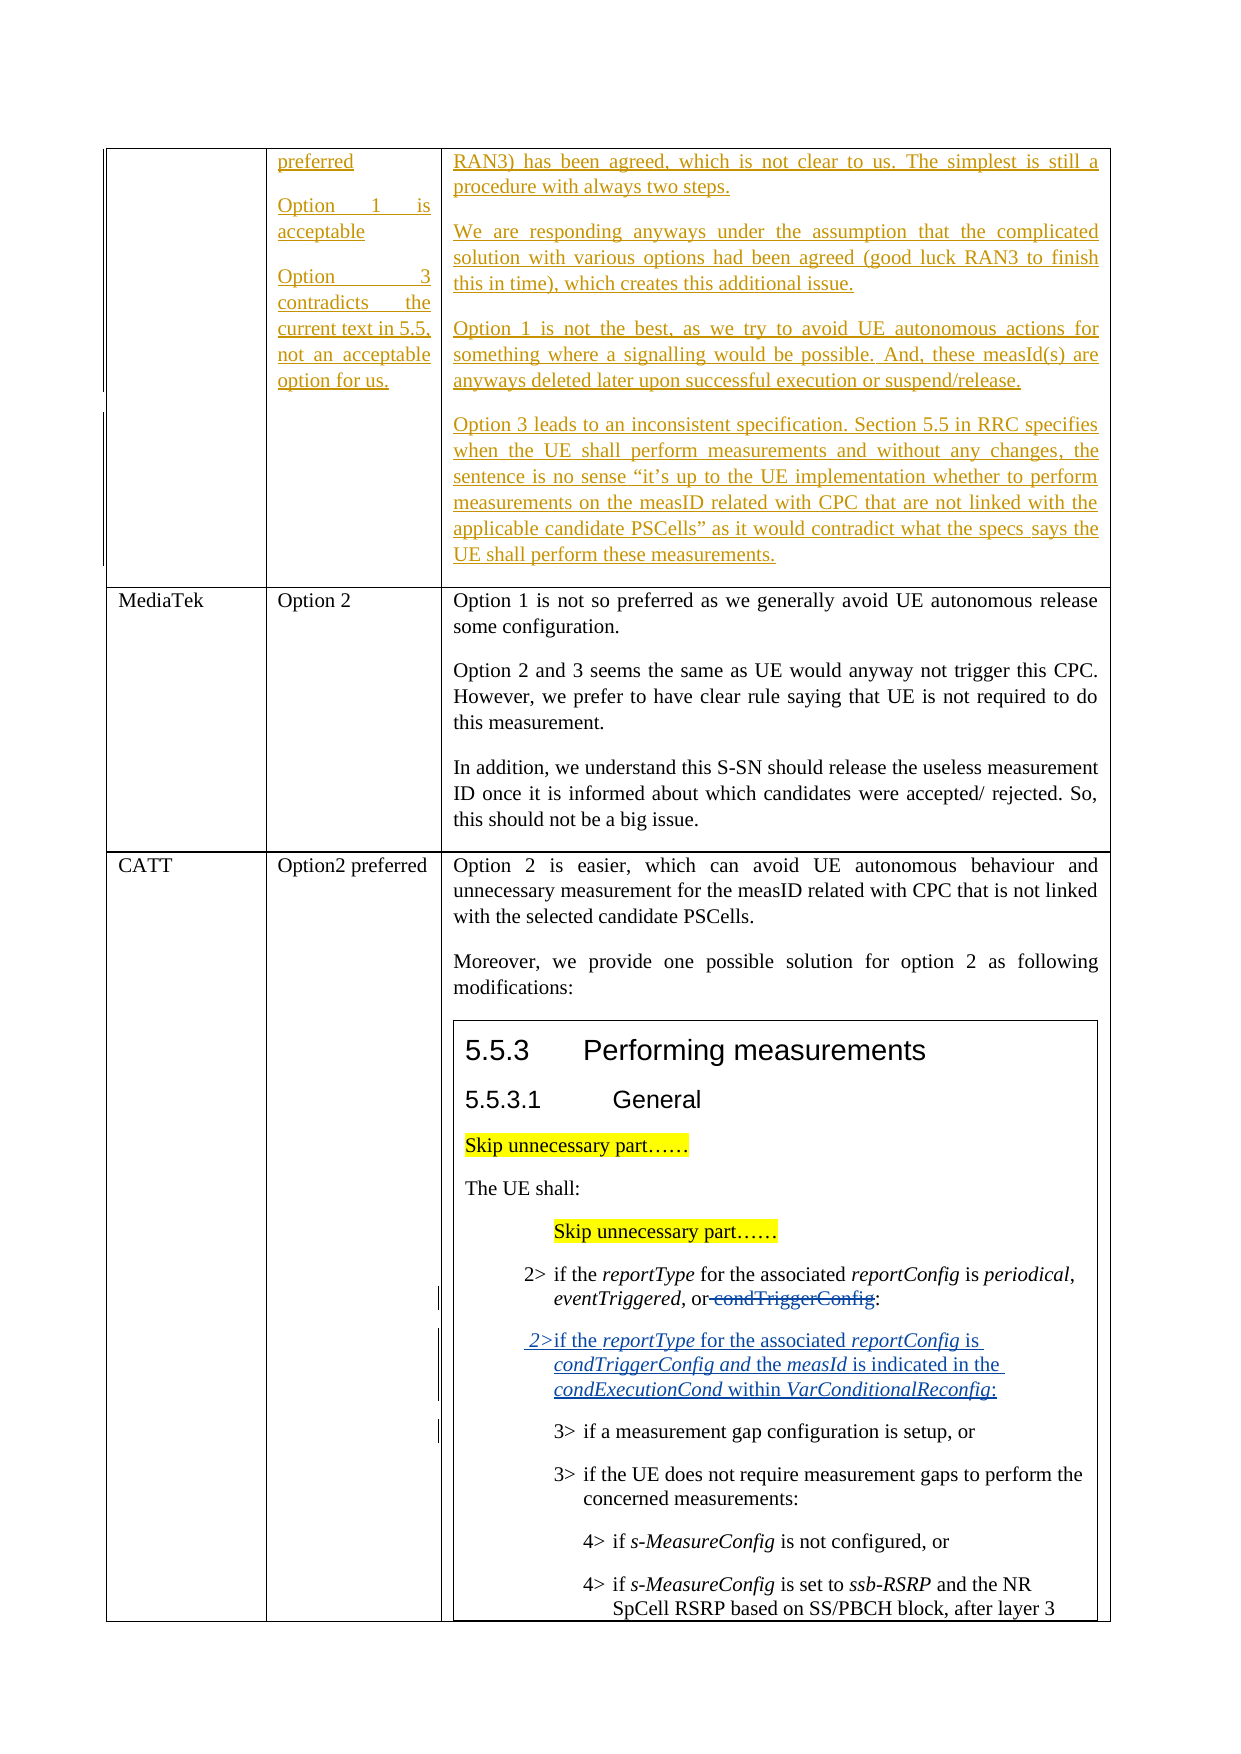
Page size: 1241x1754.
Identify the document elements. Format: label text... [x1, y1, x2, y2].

table_header [267, 149, 441, 587]
table_cell Option2 preferred [267, 853, 441, 1621]
table_cell Option 2 [267, 588, 441, 851]
table_cell CATT [107, 853, 266, 1621]
table_cell Option 1 is not so preferred as we generally avoid UE autonomous release some configuration. Option 2 and 3 seems the same as UE would anyway not trigger this CPC. However, we prefer to have clear rule saying that UE is not required to do this measurement. In addition, we understand this S-SN should release the useless measurement ID once it is informed about which candidates were accepted/ rejected. So, this should not be a big issue. [442, 588, 1110, 851]
table_header [107, 149, 266, 587]
table_header [442, 149, 1110, 587]
table_cell MediaTek [107, 588, 266, 851]
